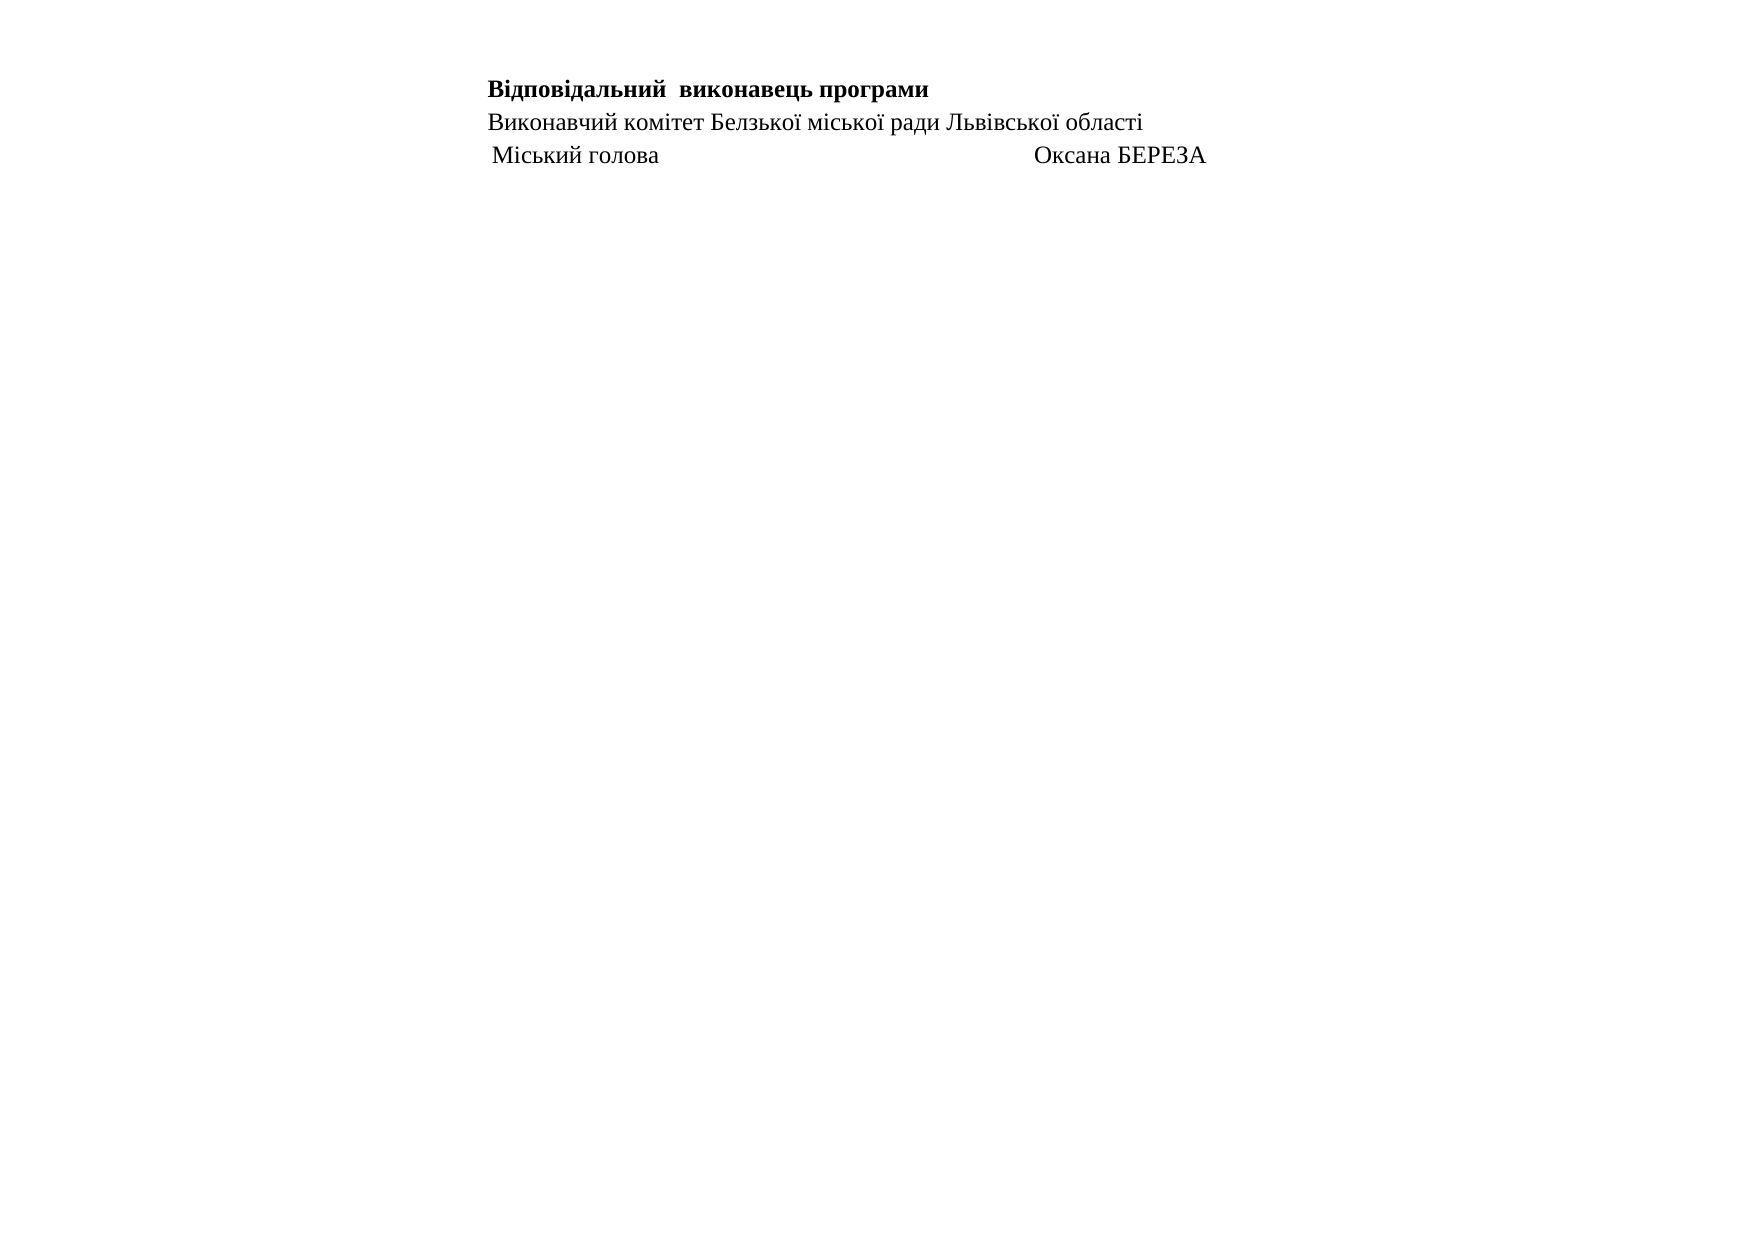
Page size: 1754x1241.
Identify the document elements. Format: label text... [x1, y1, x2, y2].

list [97, 107, 1709, 136]
text Міський голова Оксана БЕРЕЗА [217, 140, 1709, 169]
list Відповідальний виконавець програми [97, 74, 1709, 103]
